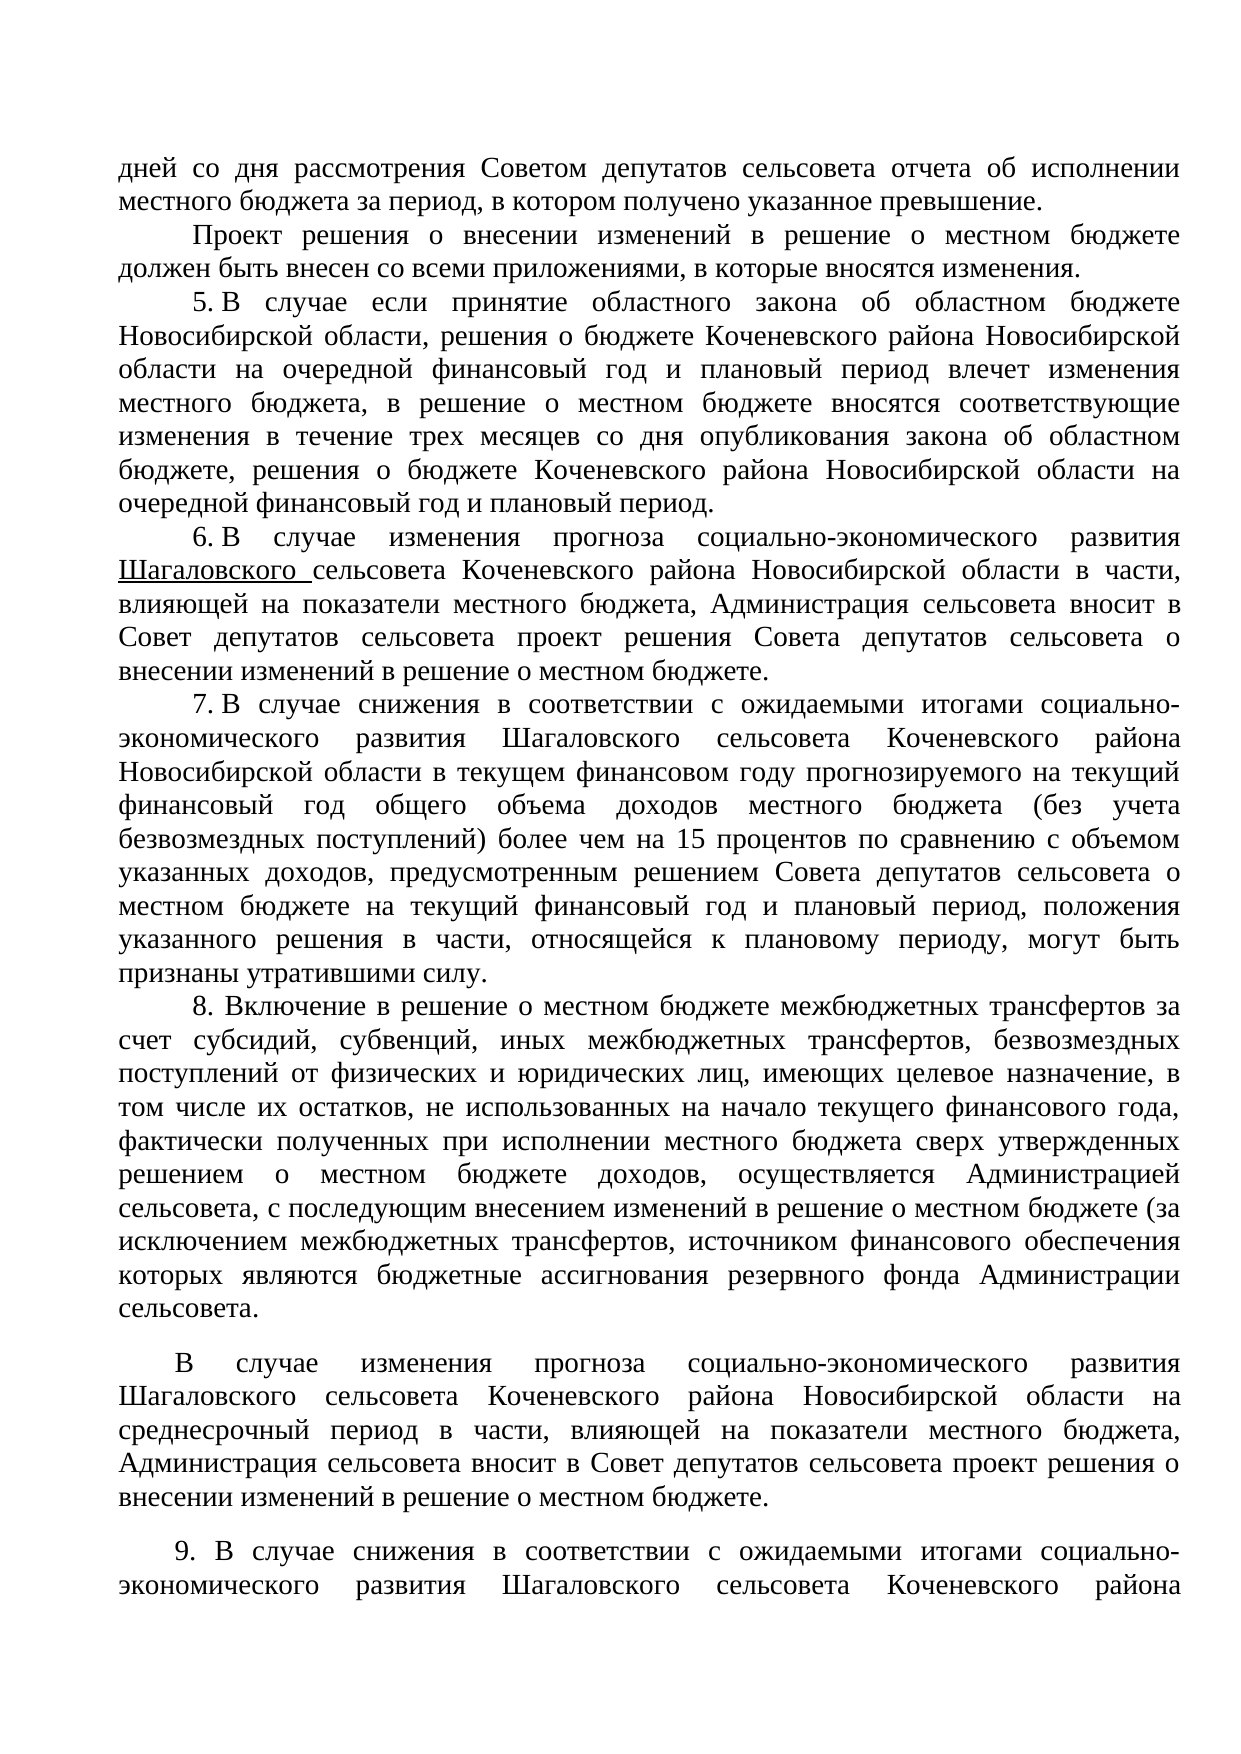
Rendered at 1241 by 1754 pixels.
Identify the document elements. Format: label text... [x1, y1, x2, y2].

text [118, 150, 1181, 217]
text Проект решения о внесении изменений в решение о местном бюджете должен быть внесен со всеми приложениями, в которые вносятся изменения. [118, 217, 1181, 284]
text 5. В случае если принятие областного закона об областном бюджете Новосибирской области, решения о бюджете Коченевского района Новосибирской области на очередной финансовый год и плановый период влечет изменения местного бюджета, в решение о местном бюджете вносятся соответствующие изменения в течение трех месяцев со дня опубликования закона об областном бюджете, решения о бюджете Коченевского района Новосибирской области на очередной финансовый год и плановый период. [118, 284, 1181, 519]
text 6. В случае изменения прогноза социально-экономического развития Шагаловского сельсовета Коченевского района Новосибирской области в части, влияющей на показатели местного бюджета, Администрация сельсовета вносит в Совет депутатов сельсовета проект решения Совета депутатов сельсовета о внесении изменений в решение о местном бюджете. [118, 519, 1181, 687]
text 8. Включение в решение о местном бюджете межбюджетных трансфертов за счет субсидий, субвенций, иных межбюджетных трансфертов, безвозмездных поступлений от физических и юридических лиц, имеющих целевое назначение, в том числе их остатков, не использованных на начало текущего финансового года, фактически полученных при исполнении местного бюджета сверх утвержденных решением о местном бюджете доходов, осуществляется Администрацией сельсовета, с последующим внесением изменений в решение о местном бюджете (за исключением межбюджетных трансфертов, источником финансового обеспечения которых являются бюджетные ассигнования резервного фонда Администрации сельсовета. [118, 988, 1181, 1324]
text 7. В случае снижения в соответствии с ожидаемыми итогами социально-экономического развития Шагаловского сельсовета Коченевского района Новосибирской области в текущем финансовом году прогнозируемого на текущий финансовый год общего объема доходов местного бюджета (без учета безвозмездных поступлений) более чем на 15 процентов по сравнению с объемом указанных доходов, предусмотренным решением Совета депутатов сельсовета о местном бюджете на текущий финансовый год и плановый период, положения указанного решения в части, относящейся к плановому периоду, могут быть признаны утратившими силу. [118, 687, 1181, 988]
text В случае изменения прогноза социально-экономического развития Шагаловского сельсовета Коченевского района Новосибирской области на среднесрочный период в части, влияющей на показатели местного бюджета, Администрация сельсовета вносит в Совет депутатов сельсовета проект решения о внесении изменений в решение о местном бюджете. [118, 1345, 1181, 1512]
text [118, 1533, 1181, 1600]
